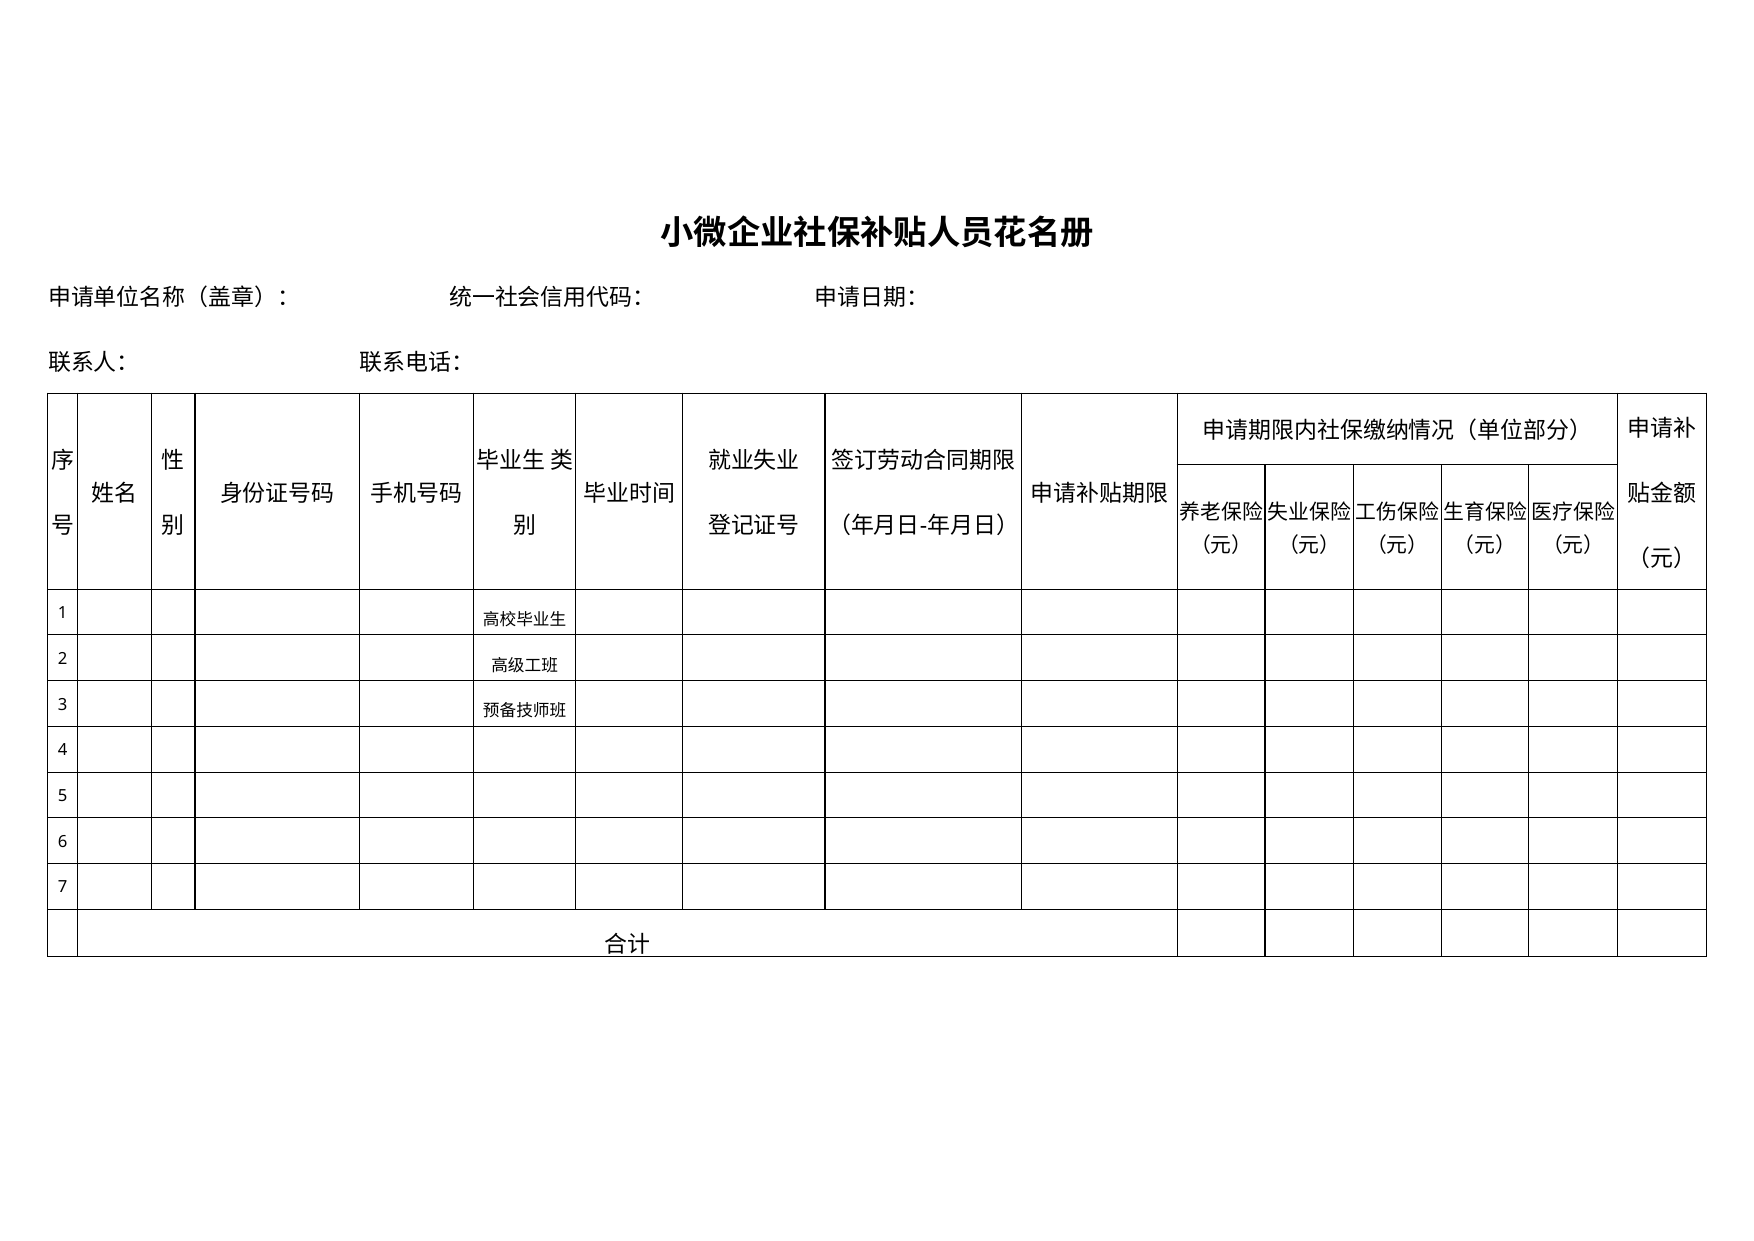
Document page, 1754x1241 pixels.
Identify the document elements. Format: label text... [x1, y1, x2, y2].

table_cell [78, 635, 151, 680]
table_cell [360, 635, 473, 680]
table_cell [826, 773, 1021, 817]
table_cell [826, 681, 1021, 726]
table_cell [1178, 910, 1264, 956]
table_cell 1 [48, 590, 77, 634]
table_cell [1529, 818, 1617, 863]
table_cell [1618, 773, 1706, 817]
table_cell [1442, 590, 1528, 634]
table_cell [1266, 773, 1353, 817]
table_cell 生育保险（元） [1442, 465, 1528, 589]
table_cell 养老保险（元） [1178, 465, 1264, 589]
table_cell 高校毕业生 [474, 590, 575, 634]
table_cell [1442, 818, 1528, 863]
table_cell [683, 635, 824, 680]
table_cell [196, 590, 359, 634]
table_cell [152, 864, 194, 909]
table_cell [1354, 727, 1441, 772]
table_cell [196, 773, 359, 817]
table_cell [683, 864, 824, 909]
table_cell [1022, 727, 1177, 772]
table_cell 7 [48, 864, 77, 909]
table_cell [1529, 635, 1617, 680]
table_cell [1618, 864, 1706, 909]
table_cell [576, 590, 682, 634]
table_cell [360, 864, 473, 909]
table_cell [152, 727, 194, 772]
table_cell 就业失业 登记证号 [683, 394, 824, 589]
table_cell [576, 818, 682, 863]
table_cell [1266, 864, 1353, 909]
table_cell [1178, 590, 1264, 634]
table_cell 手机号码 [360, 394, 473, 589]
table_cell [360, 681, 473, 726]
table_cell [1354, 590, 1441, 634]
table_cell [1266, 818, 1353, 863]
table_cell [826, 590, 1021, 634]
table_cell [196, 818, 359, 863]
table_cell [576, 864, 682, 909]
subtitle 小微企业社保补贴人员花名册 [150, 198, 1604, 263]
table_cell 申请补贴金额（元） [1618, 394, 1706, 589]
table_cell [1442, 910, 1528, 956]
table_cell [1618, 818, 1706, 863]
table_cell [826, 864, 1021, 909]
table_cell [1178, 727, 1264, 772]
table_cell 失业保险（元） [1266, 465, 1353, 589]
table_cell [1354, 681, 1441, 726]
table_cell 毕业时间 [576, 394, 682, 589]
table_cell [196, 727, 359, 772]
table_cell [1618, 635, 1706, 680]
table_cell [1022, 635, 1177, 680]
table_cell [683, 818, 824, 863]
table_cell [152, 590, 194, 634]
table_cell [1178, 818, 1264, 863]
table_cell [826, 727, 1021, 772]
table_cell [1266, 727, 1353, 772]
table_cell [360, 818, 473, 863]
table_cell [196, 635, 359, 680]
table_cell 签订劳动合同期限（年月日-年月日） [826, 394, 1021, 589]
table_cell [474, 818, 575, 863]
table_cell 5 [48, 773, 77, 817]
table_cell [576, 773, 682, 817]
table_cell [1022, 681, 1177, 726]
table_cell [1178, 635, 1264, 680]
table_cell [360, 727, 473, 772]
table_cell [1354, 910, 1441, 956]
table_cell 医疗保险（元） [1529, 465, 1617, 589]
table_cell 合计 [78, 910, 1177, 956]
table_cell [78, 681, 151, 726]
table_cell [1266, 590, 1353, 634]
table_cell 姓名 [78, 394, 151, 589]
table_cell [78, 818, 151, 863]
table_cell [474, 864, 575, 909]
table_cell [1354, 864, 1441, 909]
table_cell [1354, 818, 1441, 863]
table_cell [1266, 635, 1353, 680]
table_cell [152, 818, 194, 863]
table_cell [1178, 681, 1264, 726]
table_cell [1442, 681, 1528, 726]
table_cell [1266, 681, 1353, 726]
table_cell [196, 864, 359, 909]
table_cell [360, 773, 473, 817]
table_cell [1354, 635, 1441, 680]
table_cell [1618, 727, 1706, 772]
table_cell [683, 773, 824, 817]
table_cell [1529, 864, 1617, 909]
table_cell 工伤保险（元） [1354, 465, 1441, 589]
table_cell [152, 635, 194, 680]
table_cell [1529, 681, 1617, 726]
table_cell [576, 635, 682, 680]
table_cell [474, 727, 575, 772]
table_cell [1618, 681, 1706, 726]
table_cell [1442, 635, 1528, 680]
table_cell [1529, 727, 1617, 772]
table_cell [1022, 864, 1177, 909]
table_cell [1529, 910, 1617, 956]
table_cell [683, 590, 824, 634]
table_cell 身份证号码 [196, 394, 359, 589]
table_cell 2 [48, 635, 77, 680]
table_cell [576, 681, 682, 726]
table_cell [78, 864, 151, 909]
table_cell 6 [48, 818, 77, 863]
table_cell [78, 590, 151, 634]
table_cell [1178, 864, 1264, 909]
table_cell [1266, 910, 1353, 956]
table_cell [1022, 590, 1177, 634]
table_cell [1178, 773, 1264, 817]
table_cell [683, 727, 824, 772]
table_cell 预备技师班 [474, 681, 575, 726]
table_cell [474, 773, 575, 817]
table_cell [826, 818, 1021, 863]
table_cell 毕业生 类别 [474, 394, 575, 589]
table_cell 申请期限内社保缴纳情况（单位部分） [1178, 394, 1617, 464]
table_cell [1354, 773, 1441, 817]
table_cell [1022, 773, 1177, 817]
table_cell 性别 [152, 394, 194, 589]
table_cell [78, 727, 151, 772]
table_cell 序号 [48, 394, 77, 589]
table_cell [196, 681, 359, 726]
table_cell [1529, 773, 1617, 817]
table_cell [1022, 818, 1177, 863]
table_cell [1442, 773, 1528, 817]
table_cell [48, 910, 77, 956]
table_cell [1442, 727, 1528, 772]
table_cell [1618, 590, 1706, 634]
table_header 申请单位名称（盖章）： 统一社会信用代码： 申请日期： 联系人： 联系电话： [48, 263, 1706, 393]
table_cell [1618, 910, 1706, 956]
table_cell [1529, 590, 1617, 634]
table_cell [360, 590, 473, 634]
table_cell [826, 635, 1021, 680]
table_cell 3 [48, 681, 77, 726]
table_cell [683, 681, 824, 726]
table_cell [576, 727, 682, 772]
table_cell [78, 773, 151, 817]
table_cell [152, 681, 194, 726]
table_cell [152, 773, 194, 817]
table_cell 高级工班 [474, 635, 575, 680]
table_cell [1442, 864, 1528, 909]
table_cell 4 [48, 727, 77, 772]
table_cell 申请补贴期限 [1022, 394, 1177, 589]
